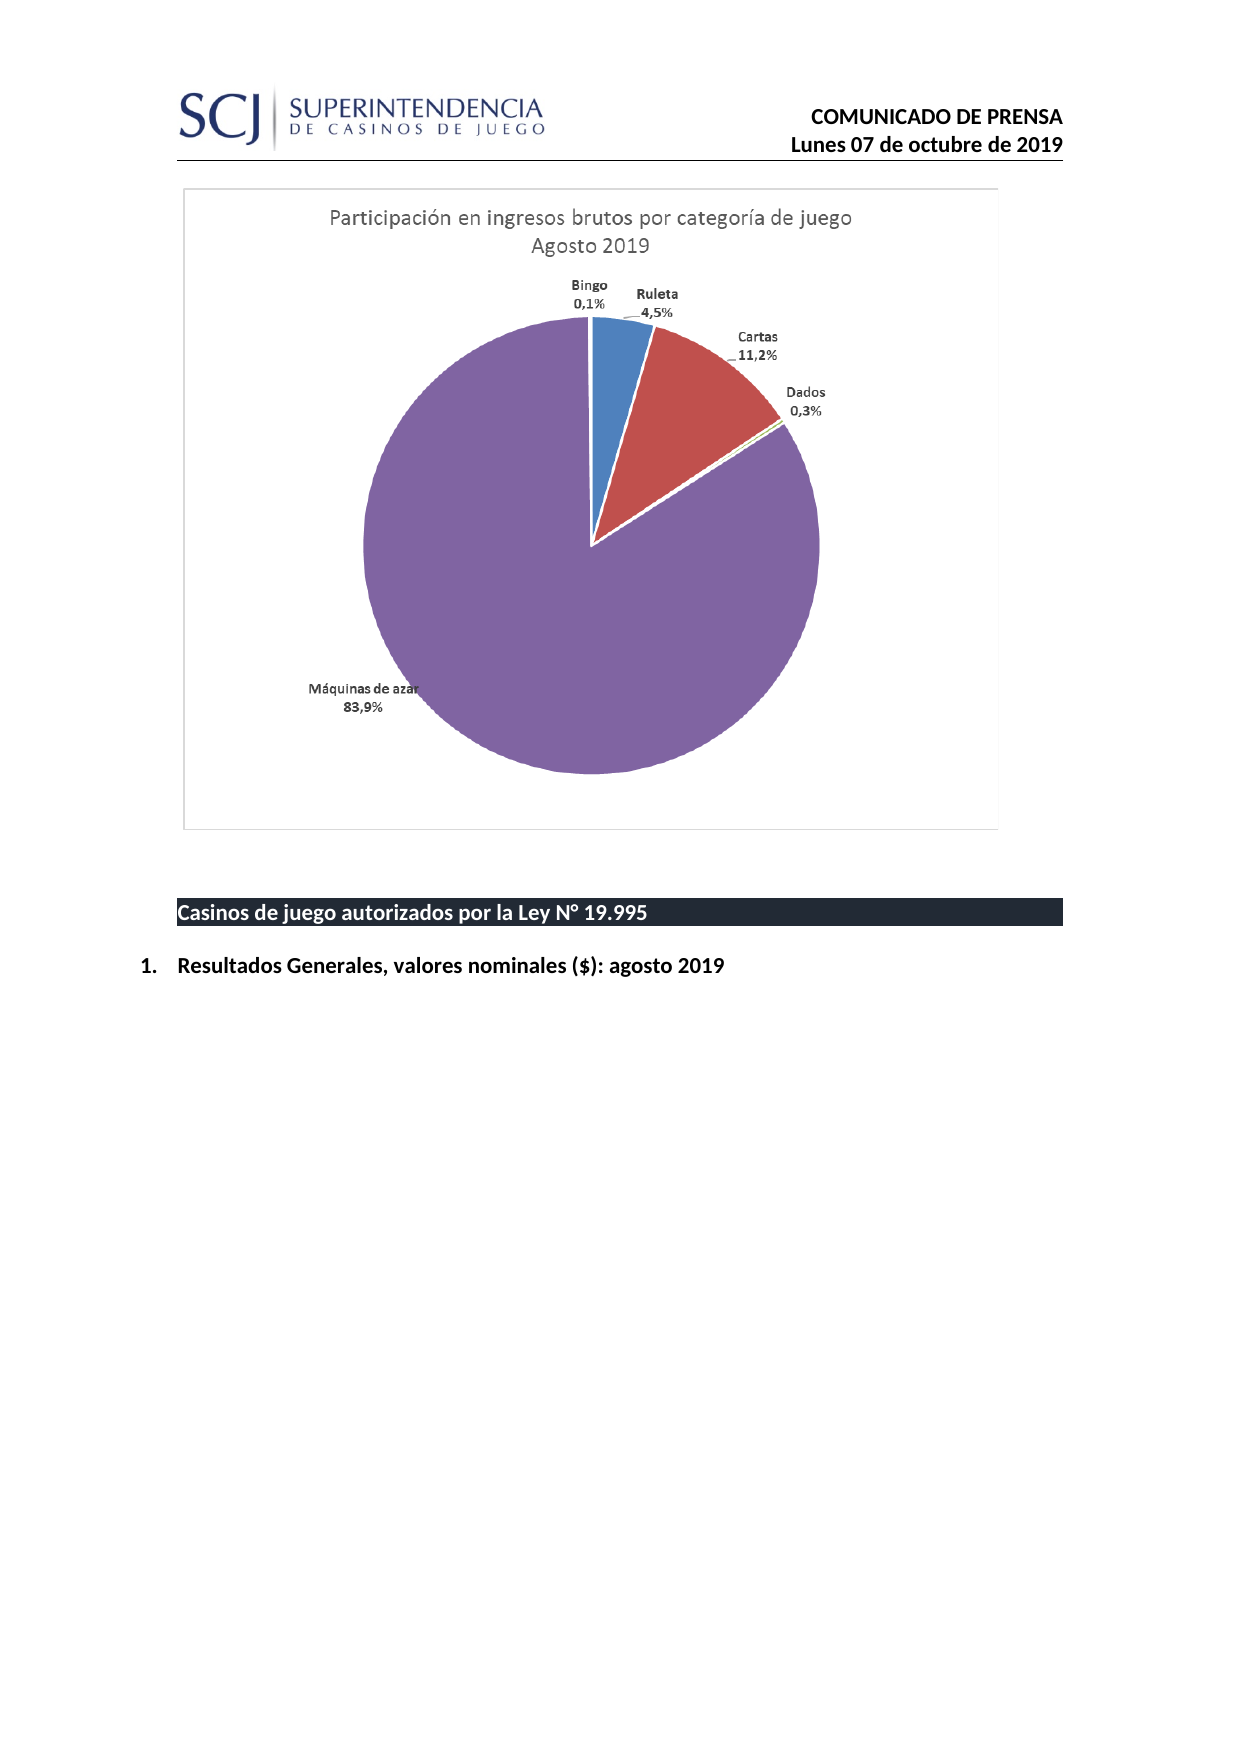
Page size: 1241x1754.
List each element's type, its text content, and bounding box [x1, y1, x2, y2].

picture [183, 188, 999, 830]
list Resultados Generales, valores nominales ($): agosto 2019 [140, 951, 1063, 979]
text Casinos de juego autorizados por la Ley N° 19.995 [177, 898, 1063, 926]
picture [176, 68, 546, 151]
